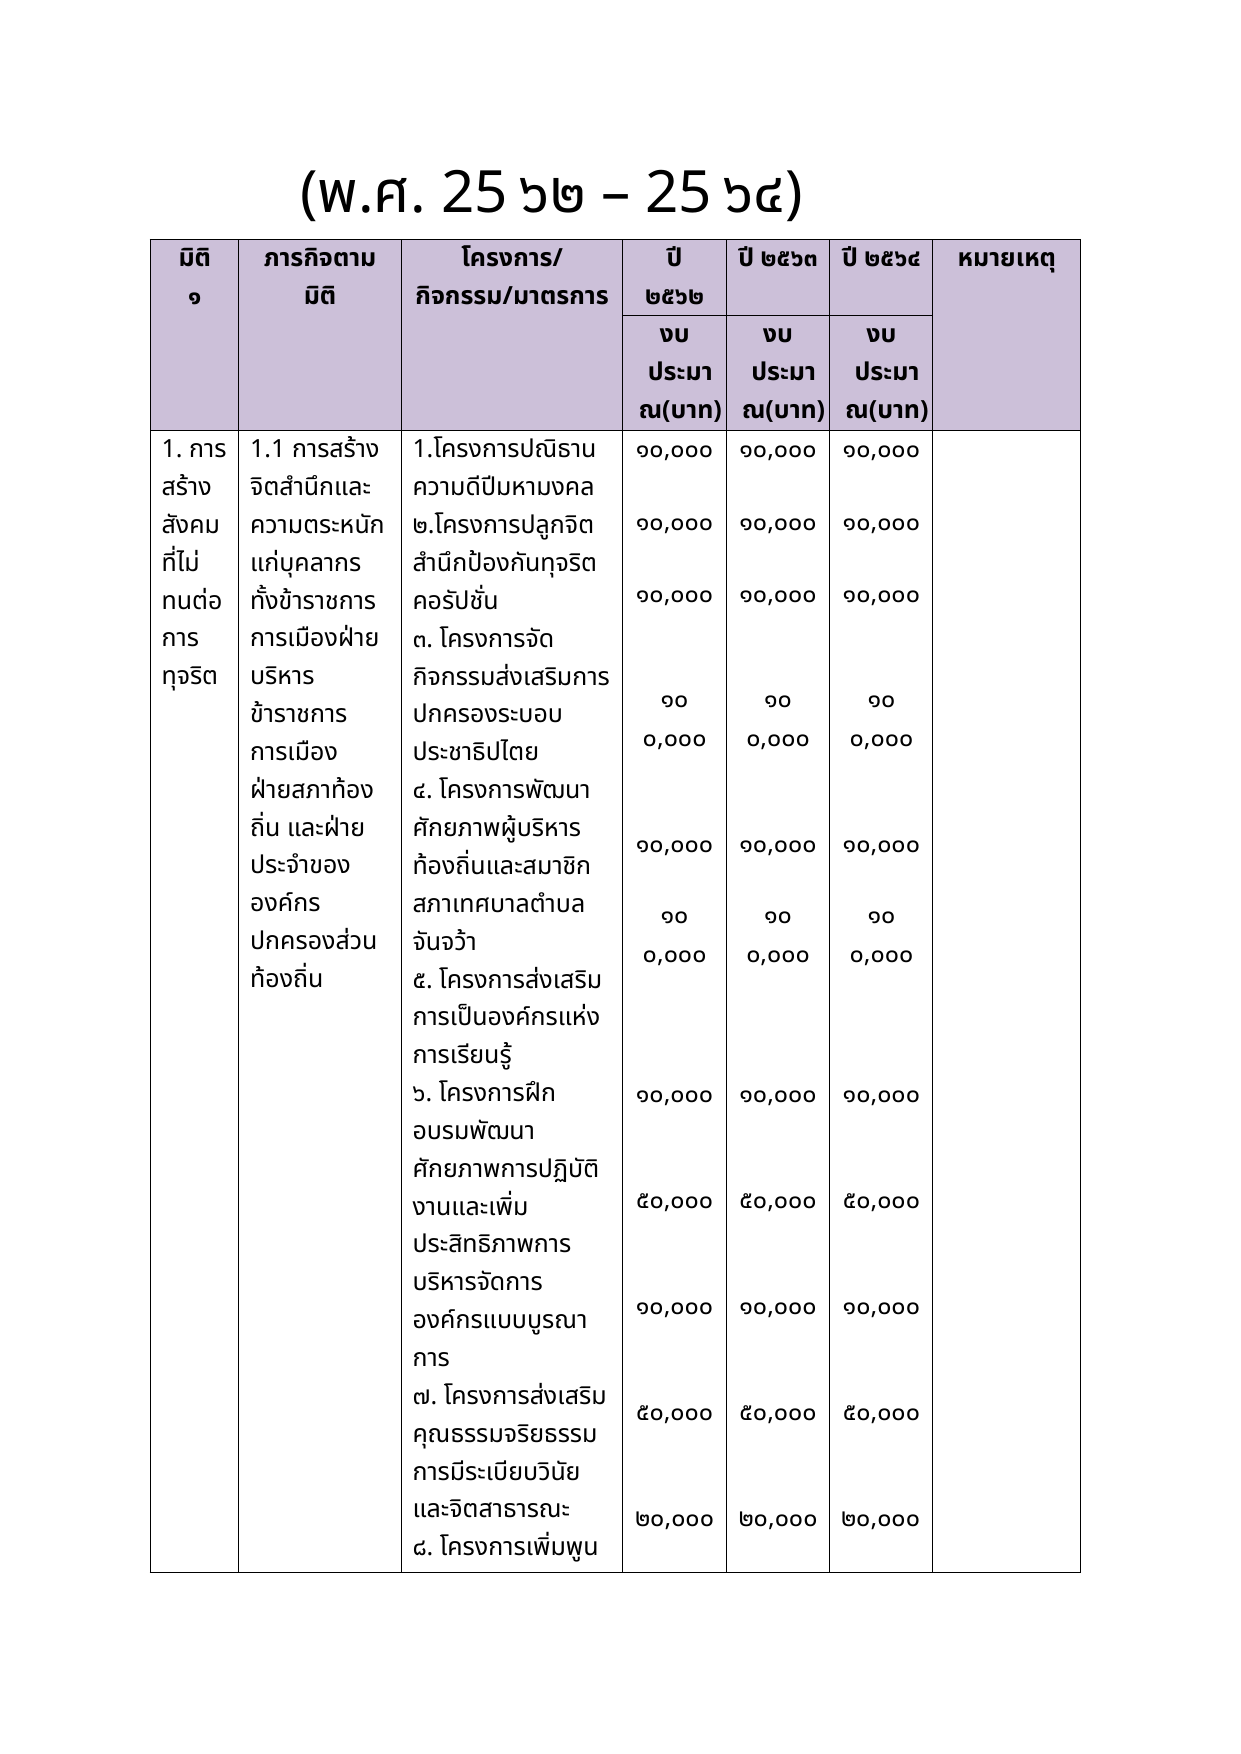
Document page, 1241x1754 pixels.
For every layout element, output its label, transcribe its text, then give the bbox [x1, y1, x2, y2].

table_cell งบประมาณ(บาท) [623, 316, 726, 430]
table_header ปี ๒๕๖๒ [623, 240, 726, 315]
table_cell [727, 431, 829, 1572]
table_header โครงการ/กิจกรรม/มาตรการ [402, 240, 622, 430]
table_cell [402, 431, 622, 1572]
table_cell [623, 431, 726, 1572]
table_cell [933, 431, 1080, 1572]
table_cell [239, 431, 401, 1572]
table_cell 1. การสร้างสังคมที่ไม่ทนต่อการทุจริต [151, 431, 238, 1572]
table_header ปี ๒๕๖๔ [830, 240, 932, 315]
text (พ.ศ. 25๖๒ – 25๖๔) [225, 150, 1090, 239]
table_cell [830, 431, 932, 1572]
table_header ปี ๒๕๖๓ [727, 240, 829, 315]
table_header มิติ ๑ [151, 240, 238, 430]
table_cell งบประมาณ(บาท) [830, 316, 932, 430]
table_cell งบประมาณ(บาท) [727, 316, 829, 430]
table_header หมายเหตุ [933, 240, 1080, 430]
table_header ภารกิจตามมิติ [239, 240, 401, 430]
